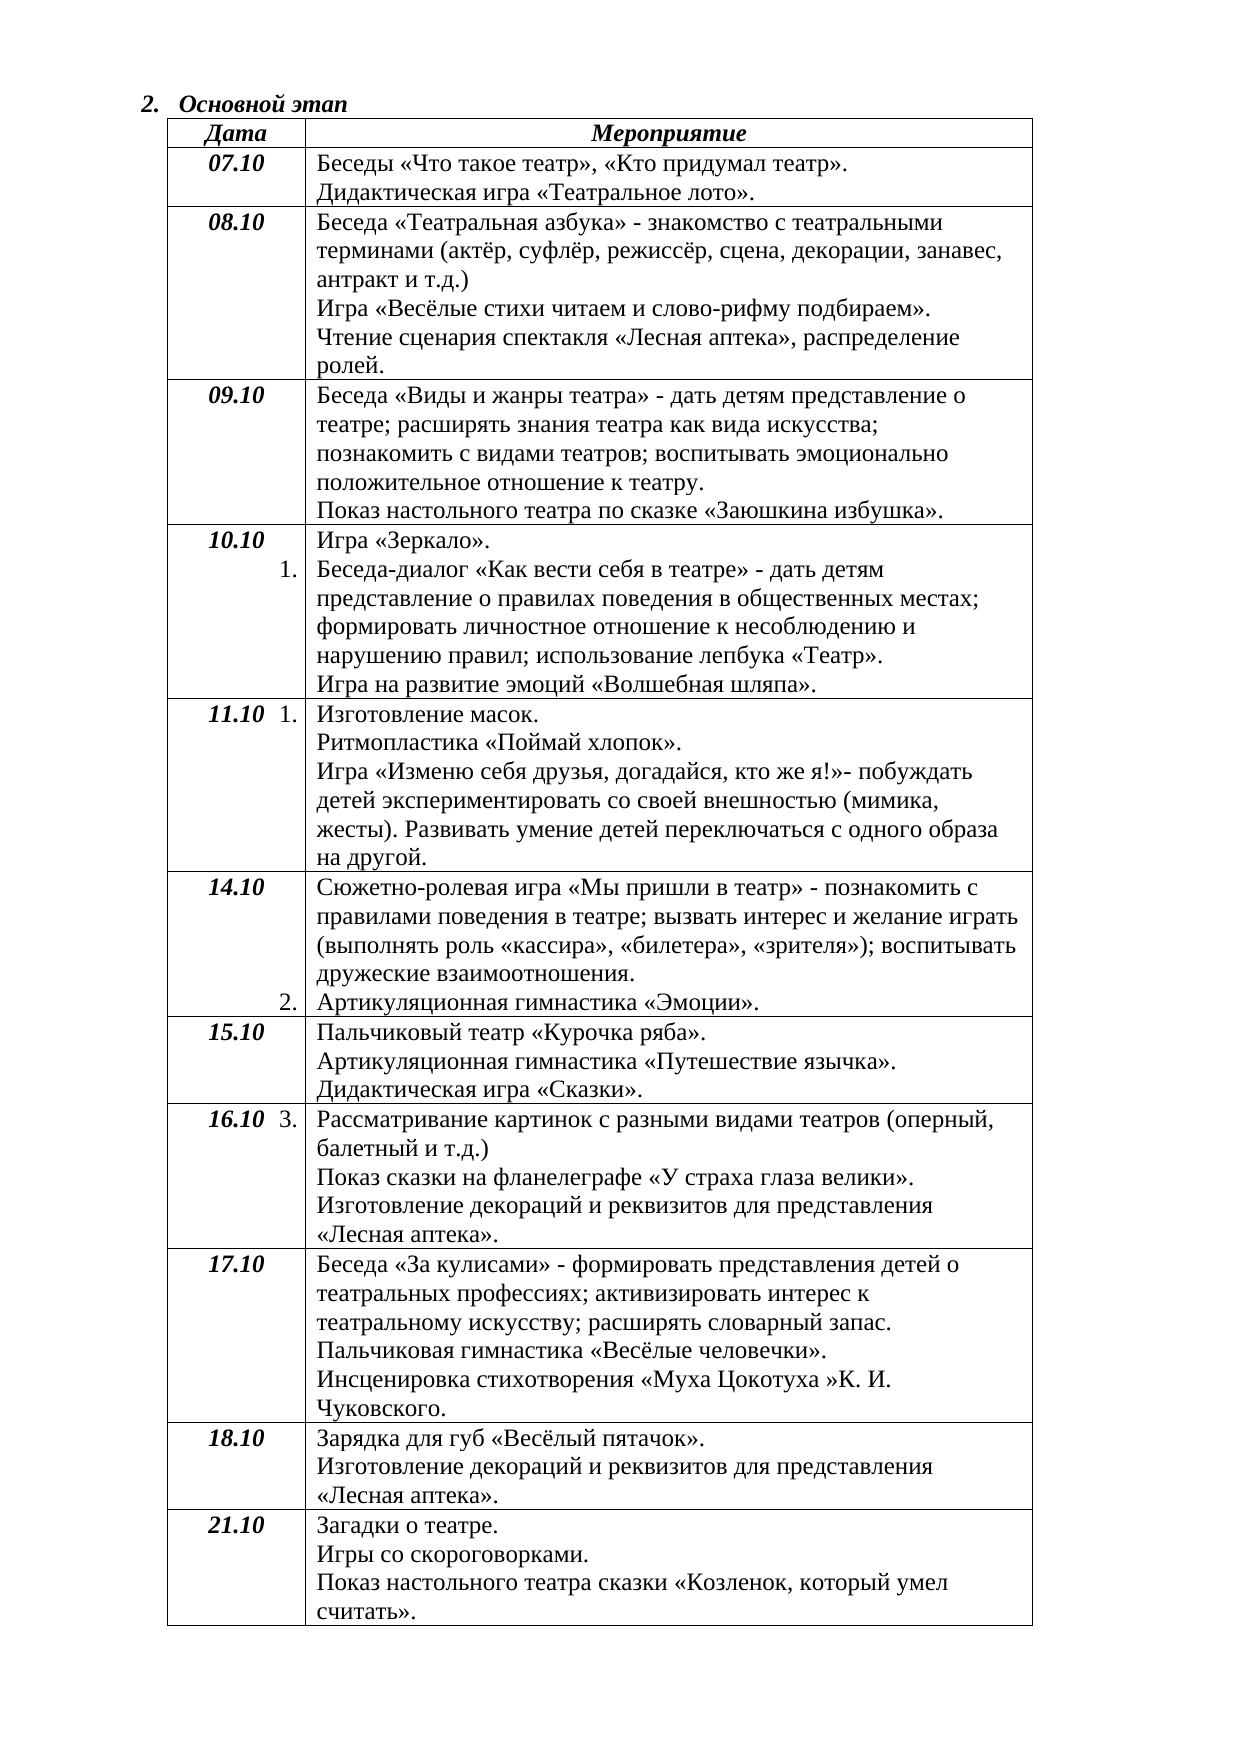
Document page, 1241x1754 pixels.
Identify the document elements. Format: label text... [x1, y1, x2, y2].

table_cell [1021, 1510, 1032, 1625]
table_cell 18.10 [168, 1423, 305, 1509]
table_cell Беседа «Театральная азбука» - знакомство с театральными терминами (актёр, суфлёр, режиссёр, сцена, декорации, занавес, антракт и т.д.) Игра «Весёлые стихи читаем и слово-рифму подбираем». Чтение сценария спектакля «Лесная аптека», распределение ролей. [306, 207, 1032, 379]
table_cell Сюжетно-ролевая игра «Мы пришли в театр» - познакомить с правилами поведения в театре; вызвать интерес и желание играть (выполнять роль «кассира», «билетера», «зрителя»); воспитывать дружеские взаимоотношения. Артикуляционная гимнастика «Эмоции». [306, 872, 1032, 1016]
table_cell Игра «Зеркало». Беседа-диалог «Как вести себя в театре» - дать детям представление о правилах поведения в общественных местах; формировать личностное отношение к несоблюдению и нарушению правил; использование лепбука «Театр». Игра на развитие эмоций «Волшебная шляпа». [490, 525, 1032, 698]
table_cell Беседы «Что такое театр», «Кто придумал театр». Дидактическая игра «Театральное лото». [755, 148, 1032, 206]
table_cell 16.10 [168, 1104, 305, 1248]
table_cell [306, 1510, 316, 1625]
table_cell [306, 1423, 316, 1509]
table_cell 08.10 [168, 207, 305, 379]
table_header Мероприятие [306, 119, 1032, 147]
table_cell 21.10 [168, 1510, 305, 1625]
table_cell 11.10 [168, 699, 305, 871]
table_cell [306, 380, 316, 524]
table_cell 15.10 [168, 1017, 305, 1103]
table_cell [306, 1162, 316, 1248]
table_cell Беседа «За кулисами» - формировать представления детей о театральных профессиях; активизировать интерес к театральному искусству; расширять словарный запас. Пальчиковая гимнастика «Весёлые человечки». Инсценировка стихотворения «Муха Цокотуха »К. И. Чуковского. [446, 1249, 1032, 1422]
table_cell 14.10 [168, 872, 305, 1016]
table_cell Рассматривание картинок с разными видами театров (оперный, балетный и т.д.) Показ сказки на фланелеграфе «У страха глаза велики». Изготовление декораций и реквизитов для представления «Лесная аптека». [499, 1104, 1032, 1248]
table_cell Беседа «Виды и жанры театра» - дать детям представление о театре; расширять знания театра как вида искусства; познакомить с видами театров; воспитывать эмоционально положительное отношение к театру. Показ настольного театра по сказке «Заюшкина избушка». [704, 380, 1032, 524]
table_header Дата [168, 119, 305, 147]
list Основной этап [141, 89, 1181, 117]
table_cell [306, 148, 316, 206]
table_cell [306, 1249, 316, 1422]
table_cell Зарядка для губ «Весёлый пятачок». Изготовление декораций и реквизитов для представления «Лесная аптека». [499, 1423, 1032, 1509]
table_cell 10.10 [168, 525, 305, 698]
table_cell 17.10 [168, 1249, 305, 1422]
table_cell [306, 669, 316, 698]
table_cell 09.10 [168, 380, 305, 524]
table_cell Изготовление масок. Ритмопластика «Поймай хлопок». Игра «Изменю себя друзья, догадайся, кто же я!»- побуждать детей экспериментировать со своей внешностью (мимика, жесты). Развивать умение детей переключаться с одного образа на другой. [306, 699, 1032, 871]
table_cell Пальчиковый театр «Курочка ряба». Артикуляционная гимнастика «Путешествие язычка». Дидактическая игра «Сказки». [306, 1017, 1032, 1103]
table_cell 07.10 [168, 148, 305, 206]
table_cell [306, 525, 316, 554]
